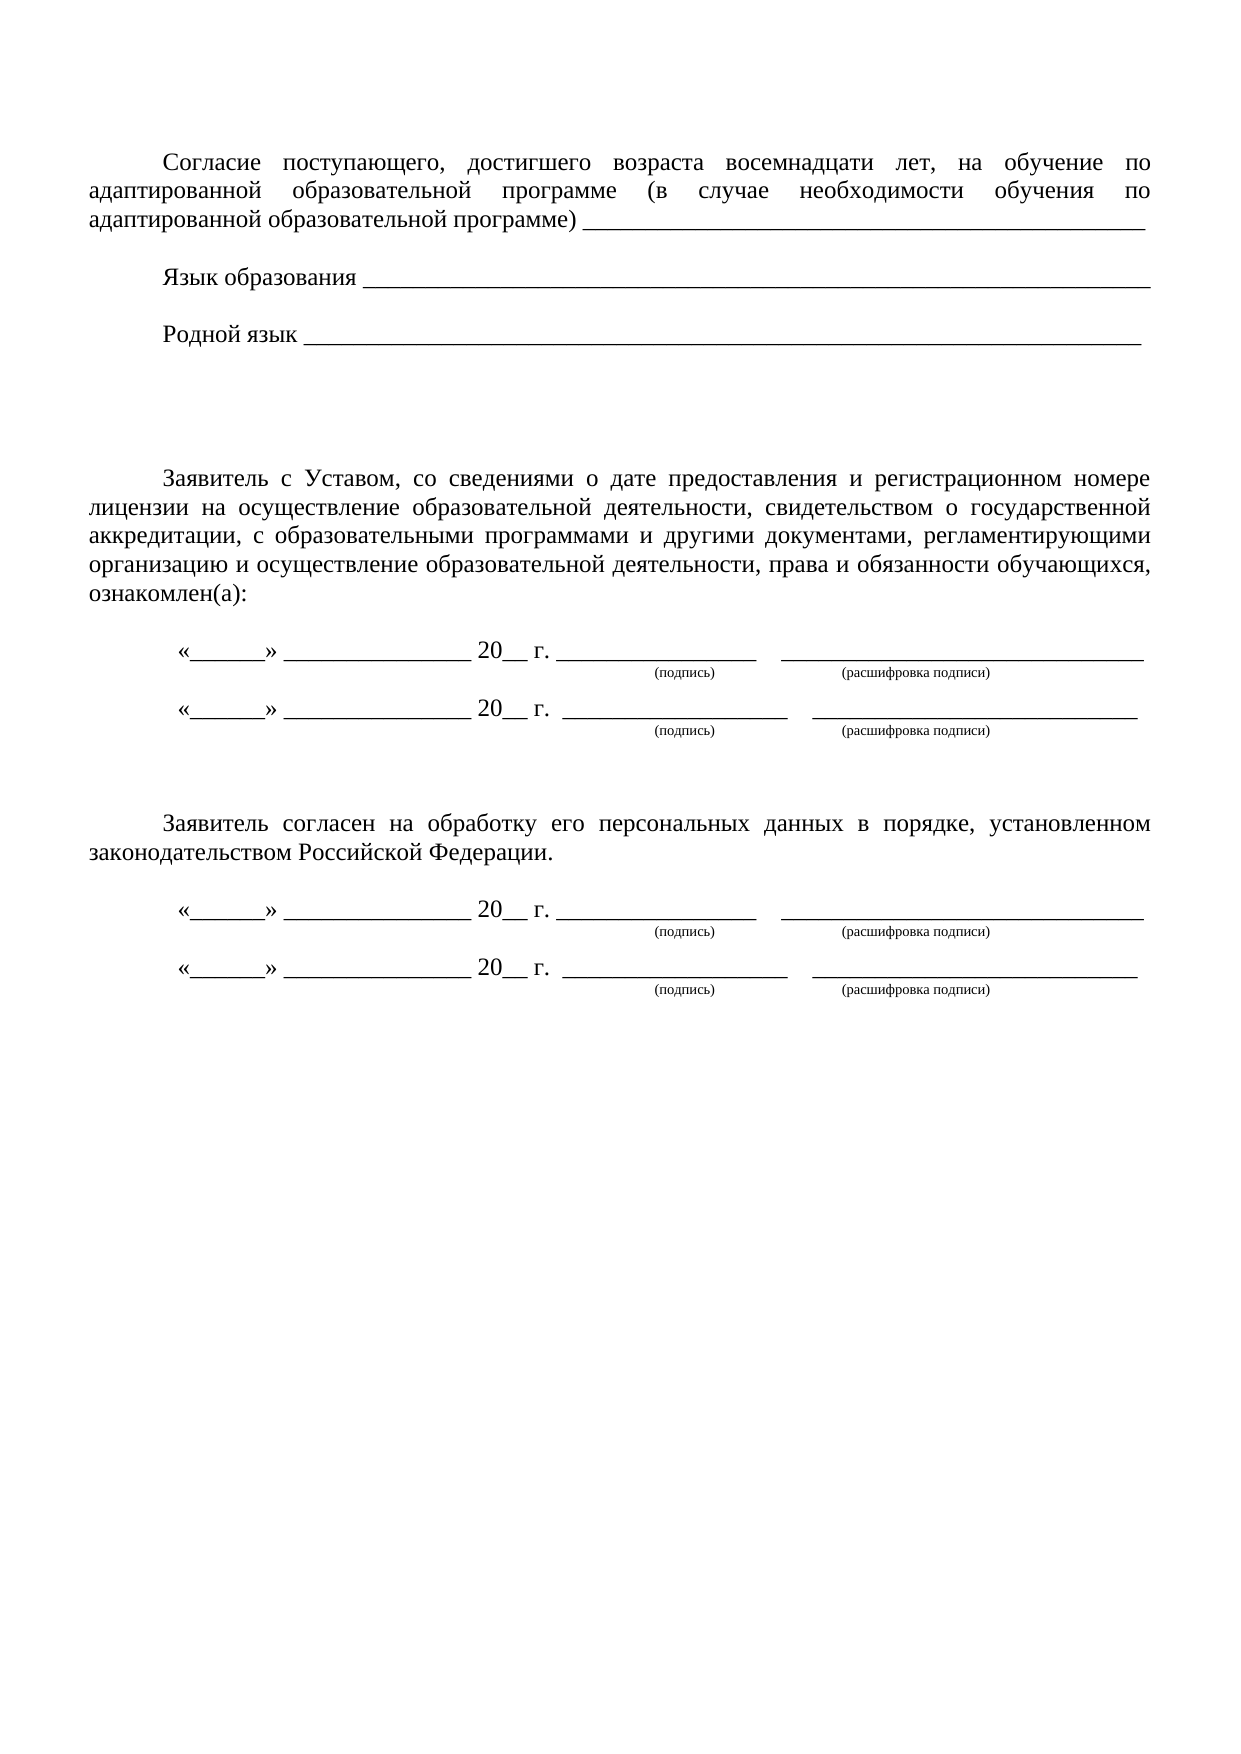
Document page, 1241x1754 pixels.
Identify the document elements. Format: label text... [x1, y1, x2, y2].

text «______» _______________ 20__ г. __________________ __________________________ [177, 693, 1152, 722]
text Заявитель согласен на обработку его персональных данных в порядке, установленном законодательством Российской Федерации. [88, 808, 1152, 866]
text Язык образования _______________________________________________________________ [88, 262, 1152, 291]
text (подпись) (расшифровка подписи) [177, 923, 1152, 952]
text Заявитель с Уставом, со сведениями о дате предоставления и регистрационном номере лицензии на осуществление образовательной деятельности, свидетельством о государственной аккредитации, с образовательными программами и другими документами, регламентирующими организацию и осуществление образовательной деятельности, права и обязанности обучающихся, ознакомлен(а): [88, 463, 1152, 607]
text «______» _______________ 20__ г. ________________ _____________________________ [177, 636, 1152, 664]
text Согласие поступающего, достигшего возраста восемнадцати лет, на обучение по адаптированной образовательной программе (в случае необходимости обучения по адаптированной образовательной программе) _____________________________________________ [88, 147, 1152, 233]
text «______» _______________ 20__ г. ________________ _____________________________ [177, 894, 1152, 923]
text «______» _______________ 20__ г. __________________ __________________________ [177, 952, 1152, 981]
text (подпись) (расшифровка подписи) [177, 664, 1152, 693]
text (подпись) (расшифровка подписи) [177, 722, 1152, 751]
text Родной язык ___________________________________________________________________ [88, 319, 1152, 348]
text (подпись) (расшифровка подписи) [177, 981, 1152, 1009]
